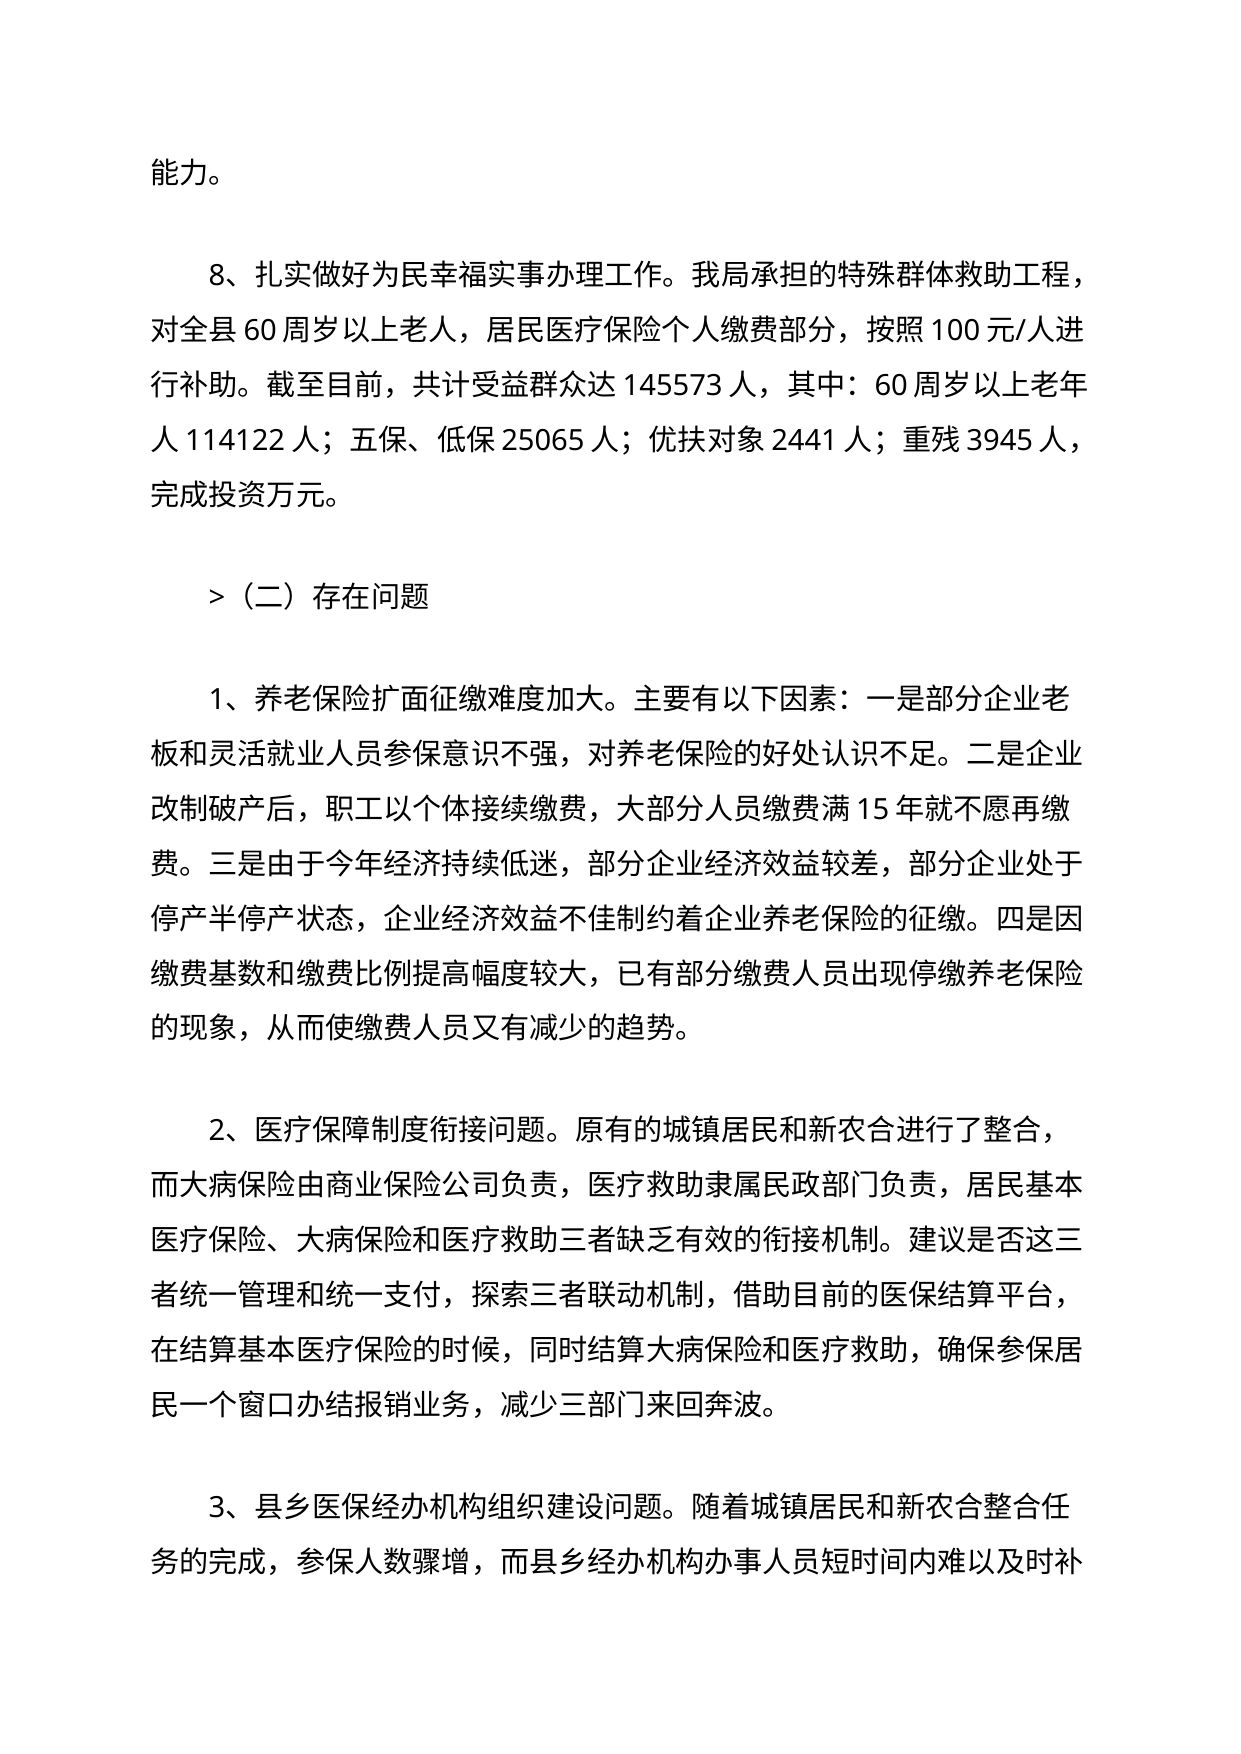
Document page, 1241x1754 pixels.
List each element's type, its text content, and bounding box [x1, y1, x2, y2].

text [150, 150, 1090, 192]
text 1、养老保险扩面征缴难度加大。主要有以下因素：一是部分企业老板和灵活就业人员参保意识不强，对养老保险的好处认识不足。二是企业改制破产后，职工以个体接续缴费，大部分人员缴费满15年就不愿再缴费。三是由于今年经济持续低迷，部分企业经济效益较差，部分企业处于停产半停产状态，企业经济效益不佳制约着企业养老保险的征缴。四是因缴费基数和缴费比例提高幅度较大，已有部分缴费人员出现停缴养老保险的现象，从而使缴费人员又有减少的趋势。 [150, 676, 1090, 1047]
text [150, 1483, 1090, 1581]
text >（二）存在问题 [150, 573, 1090, 616]
text 8、扎实做好为民幸福实事办理工作。我局承担的特殊群体救助工程，对全县60周岁以上老人，居民医疗保险个人缴费部分，按照100元/人进行补助。截至目前，共计受益群众达145573人，其中：60周岁以上老年人114122人；五保、低保25065人；优扶对象2441人；重残3945人，完成投资万元。 [150, 252, 1090, 514]
text 2、医疗保障制度衔接问题。原有的城镇居民和新农合进行了整合，而大病保险由商业保险公司负责，医疗救助隶属民政部门负责，居民基本医疗保险、大病保险和医疗救助三者缺乏有效的衔接机制。建议是否这三者统一管理和统一支付，探索三者联动机制，借助目前的医保结算平台，在结算基本医疗保险的时候，同时结算大病保险和医疗救助，确保参保居民一个窗口办结报销业务，减少三部门来回奔波。 [150, 1107, 1090, 1424]
